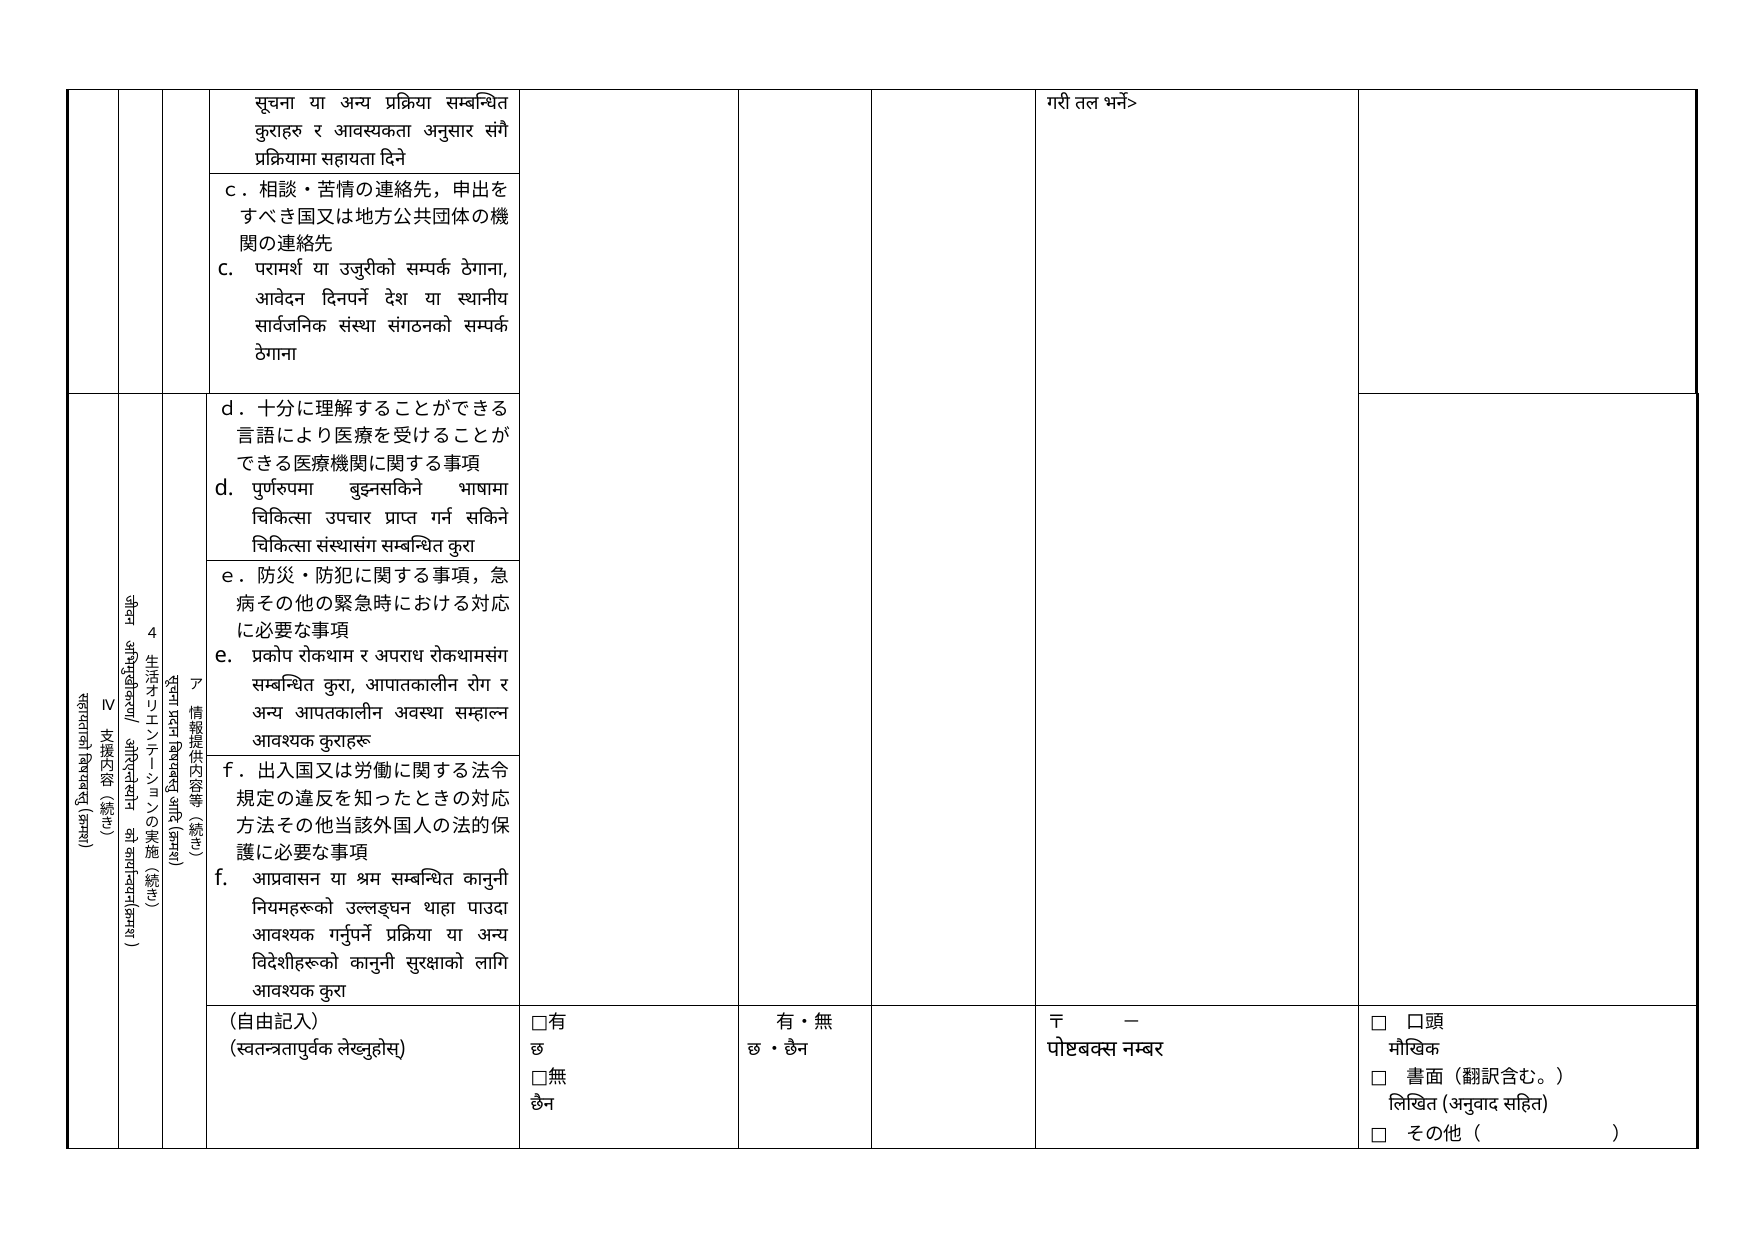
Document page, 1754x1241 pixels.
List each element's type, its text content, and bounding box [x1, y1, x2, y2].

table_cell [1359, 394, 1696, 1005]
table_cell ｄ．十分に理解することができる言語により医療を受けることができる医療機関に関する事項 पुर्णरुपमा बुझ्नसकिने भाषामा चिकित्सा उपचार प्राप्त गर्न सकिने चिकित्सा संस्थासंग सम्बन्धित कुरा [207, 394, 519, 560]
table_cell ｅ．防災・防犯に関する事項，急病その他の緊急時における対応に必要な事項 प्रकोप रोकथाम र अपराध रोकथामसंग सम्बन्धित कुरा, आपातकालीन रोग र अन्य आपतकालीन अवस्था सम्हाल्न आवश्यक कुराहरू [207, 561, 519, 755]
table_cell ｆ．出入国又は労働に関する法令規定の違反を知ったときの対応方法その他当該外国人の法的保護に必要な事項 आप्रवासन या श्रम सम्बन्धित कानुनी नियमहरूको उल्लङ्घन थाहा पाउदा आवश्यक गर्नुपर्ने प्रक्रिया या अन्य विदेशीहरूको कानुनी सुरक्षाको लागि आवश्यक कुरा [207, 756, 519, 1005]
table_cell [1359, 1006, 1696, 1148]
table_cell 〒 － पोष्टबक्स नम्बर [1036, 1006, 1358, 1148]
table_cell ４ 生活オリエンテーションの実施（続き） जीवन अभिमुखीकरण/ ओरिएन्तेस्योन को कार्यान्वयन(क्रमश ) [119, 394, 162, 1148]
table_cell 有・無 छ ・छैन [739, 1006, 871, 1148]
table_cell □有 छ □無 छैन [520, 1006, 738, 1148]
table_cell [207, 1006, 519, 1148]
table_cell ｃ．相談・苦情の連絡先，申出をすべき国又は地方公共団体の機関の連絡先 परामर्श या उजुरीको सम्पर्क ठेगाना, आवेदन दिनपर्ने देश या स्थानीय सार्वजनिक संस्था संगठनको सम्पर्क ठेगाना [210, 174, 519, 393]
table_cell [872, 1006, 1035, 1148]
table_cell ア 情報提供内容等（続き） सूचना प्रदान बिषयबस्तु आदि (क्रमश) [163, 394, 206, 1148]
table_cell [210, 90, 519, 173]
table_cell Ⅳ 支援内容（続き） सहायताको बिषयबस्तु (क्रमश) [69, 394, 118, 1148]
